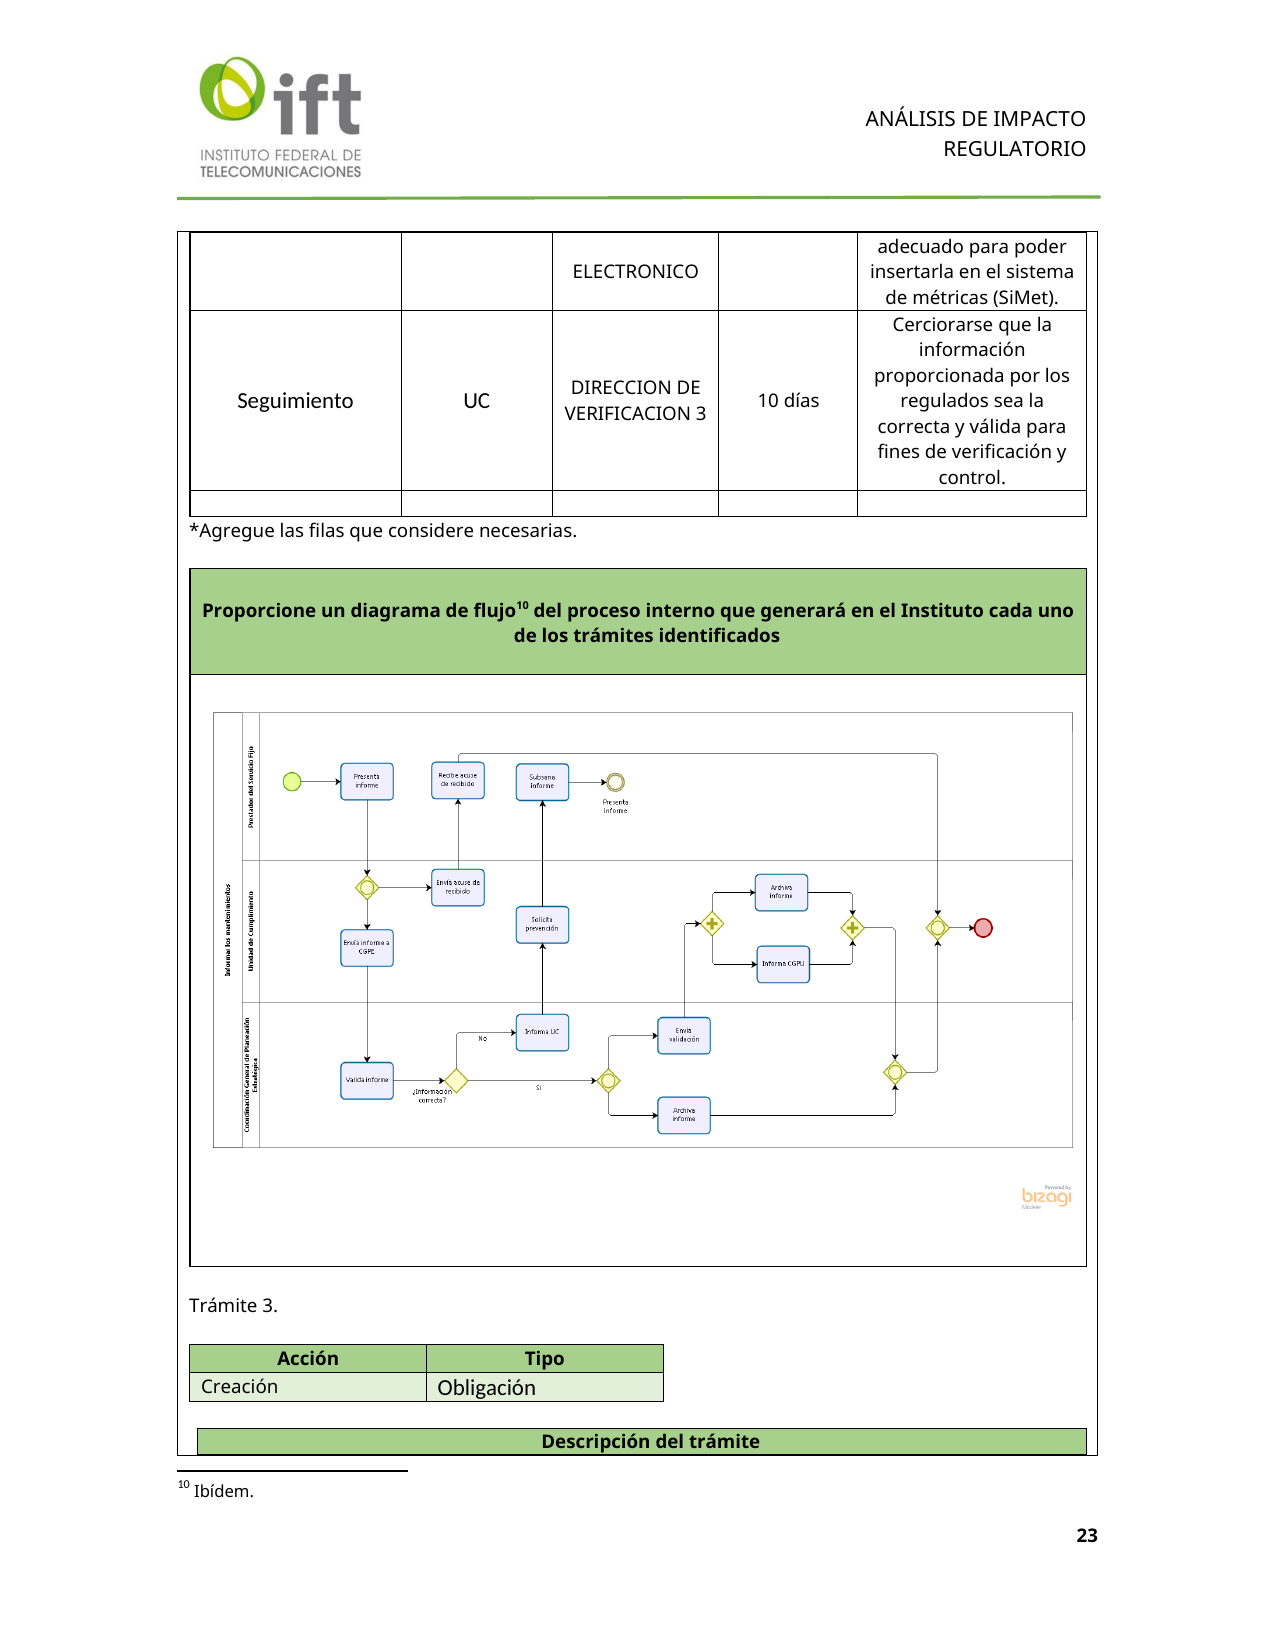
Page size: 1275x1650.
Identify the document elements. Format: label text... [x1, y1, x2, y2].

picture [177, 52, 390, 196]
picture [201, 700, 1084, 1216]
